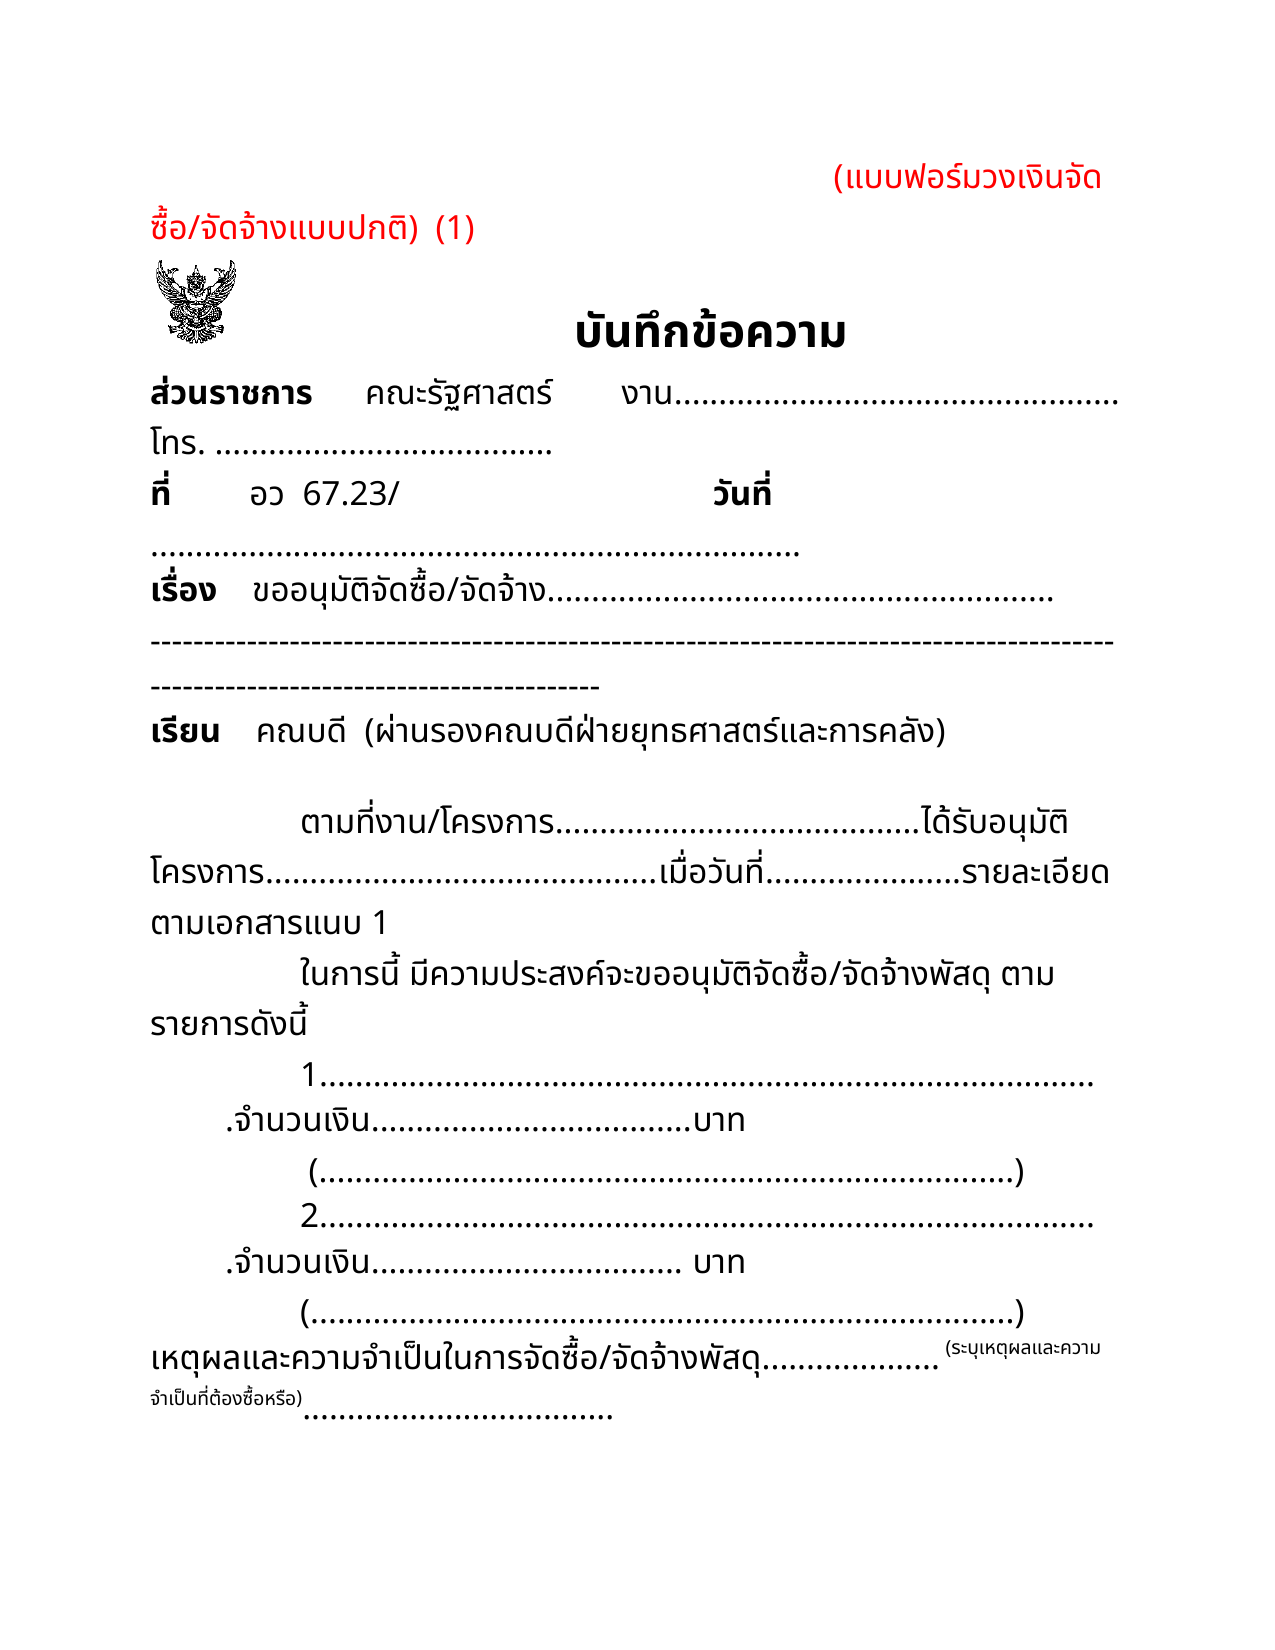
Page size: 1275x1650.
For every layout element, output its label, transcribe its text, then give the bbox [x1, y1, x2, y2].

text เรียน คณบดี (ผ่านรองคณบดีฝ่ายยุทธศาสตร์และการคลัง) [150, 707, 1125, 758]
text ในการนี้ มีความประสงค์จะขออนุมัติจัดซื้อ/จัดจ้างพัสดุ ตามรายการดังนี้ [150, 949, 1125, 1051]
text (แบบฟอร์มวงเงินจัดซื้อ/จัดจ้างแบบปกติ) (1) [150, 153, 1125, 254]
text ตามที่งาน/โครงการ.........................................ได้รับอนุมัติโครงการ............................................เมื่อวันที่......................รายละเอียดตามเอกสารแนบ 1 [150, 798, 1125, 949]
text ส่วนราชการ คณะรัฐศาสตร์ งาน.................................................. โทร. ...................................... [150, 368, 1125, 470]
text ------------------------------------------------------------------------------------------------------------------------------------ [150, 616, 1125, 707]
picture [150, 254, 243, 348]
text เหตุผลและความจำเป็นในการจัดซื้อ/จัดจ้างพัสดุ.................... (ระบุเหตุผลและความจำเป็นที่ต้องซื้อหรือ)................................... [150, 1333, 1125, 1435]
text 1........................................................................................จำนวนเงิน....................................บาท [225, 1051, 1125, 1147]
text ที่ อว 67.23/ วันที่ ......................................................................... [150, 470, 1125, 566]
text บันทึกข้อความ [150, 254, 1125, 368]
text (...............................................................................) [225, 1288, 1125, 1333]
text เรื่อง ขออนุมัติจัดซื้อ/จัดจ้าง......................................................... [150, 566, 1125, 616]
text 2........................................................................................จำนวนเงิน................................... บาท [225, 1192, 1125, 1288]
text (..............................................................................) [225, 1147, 1125, 1192]
